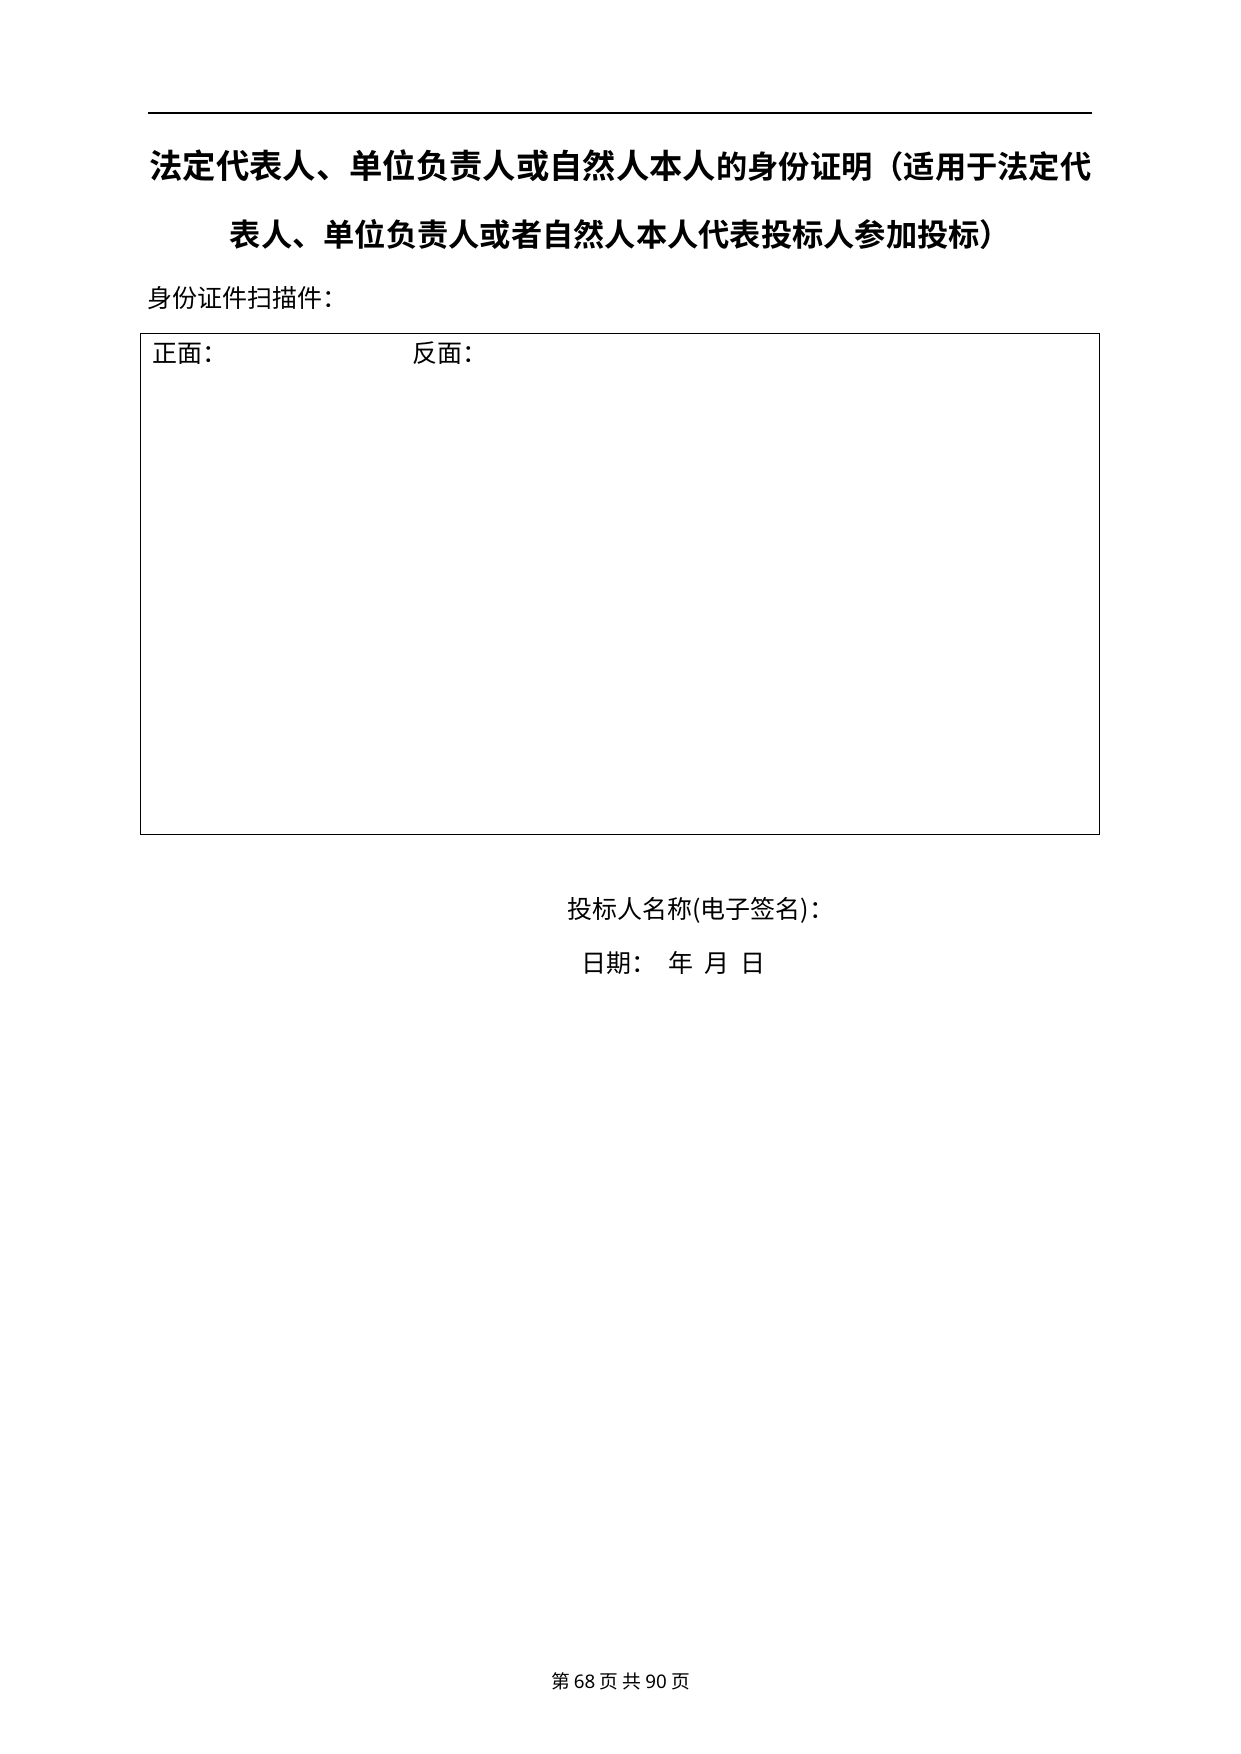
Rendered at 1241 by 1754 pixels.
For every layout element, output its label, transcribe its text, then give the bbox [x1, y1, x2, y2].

text 投标人名称(电子签名)： [148, 889, 1092, 925]
table_header 正面： 反面： [141, 334, 1099, 834]
text 法定代表人、单位负责人或自然人本人的身份证明（适用于法定代表人、单位负责人或者自然人本人代表投标人参加投标） [148, 139, 1092, 255]
text 身份证件扫描件： [148, 278, 1092, 314]
text 日期： 年 月 日 [148, 943, 1092, 980]
